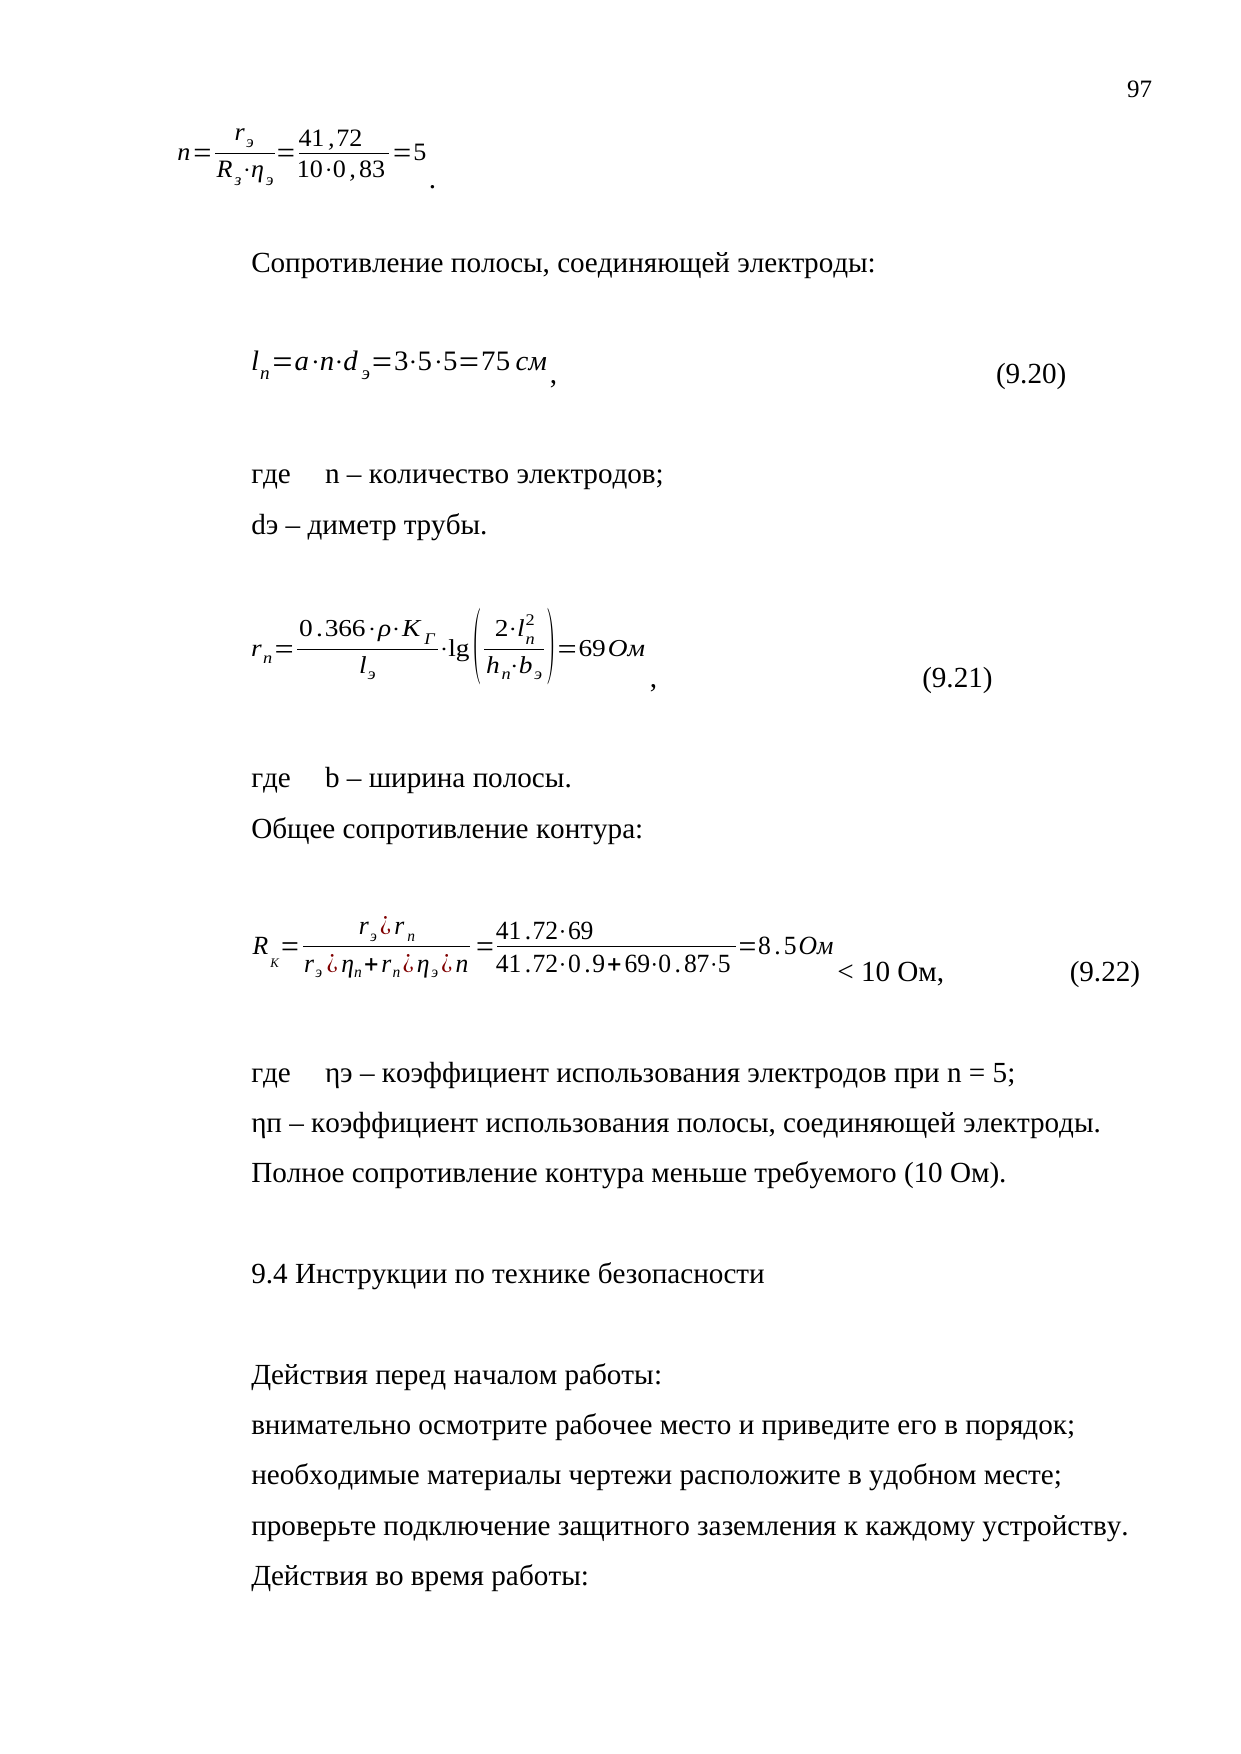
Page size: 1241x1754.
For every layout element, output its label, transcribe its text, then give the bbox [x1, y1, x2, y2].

text dэ – диметр трубы. [177, 507, 1152, 540]
text , (9.20) [177, 346, 1152, 389]
text где n – количество электродов; [177, 456, 1152, 490]
text Действия во время работы: [177, 1558, 1152, 1592]
text Сопротивление полосы, соединяющей электроды: [177, 245, 1152, 278]
text < 10 Ом, (9.22) [177, 911, 1152, 988]
text внимательно осмотрите рабочее место и приведите его в порядок; [177, 1407, 1152, 1441]
text где b – ширина полосы. [177, 760, 1152, 794]
text , (9.21) [177, 607, 1152, 693]
text Общее сопротивление контура: [177, 811, 1152, 844]
text Полное сопротивление контура меньше требуемого (10 Ом). [177, 1156, 1152, 1189]
text 9.4 Инструкции по технике безопасности [177, 1256, 1152, 1290]
text ηп – коэффициент использования полосы, соединяющей электроды. [177, 1105, 1152, 1139]
text Действия перед началом работы: [177, 1357, 1152, 1390]
text проверьте подключение защитного заземления к каждому устройству. [177, 1508, 1152, 1541]
text где ηэ – коэффициент использования электродов при n = 5; [177, 1055, 1152, 1088]
text необходимые материалы чертежи расположите в удобном месте; [177, 1457, 1152, 1491]
